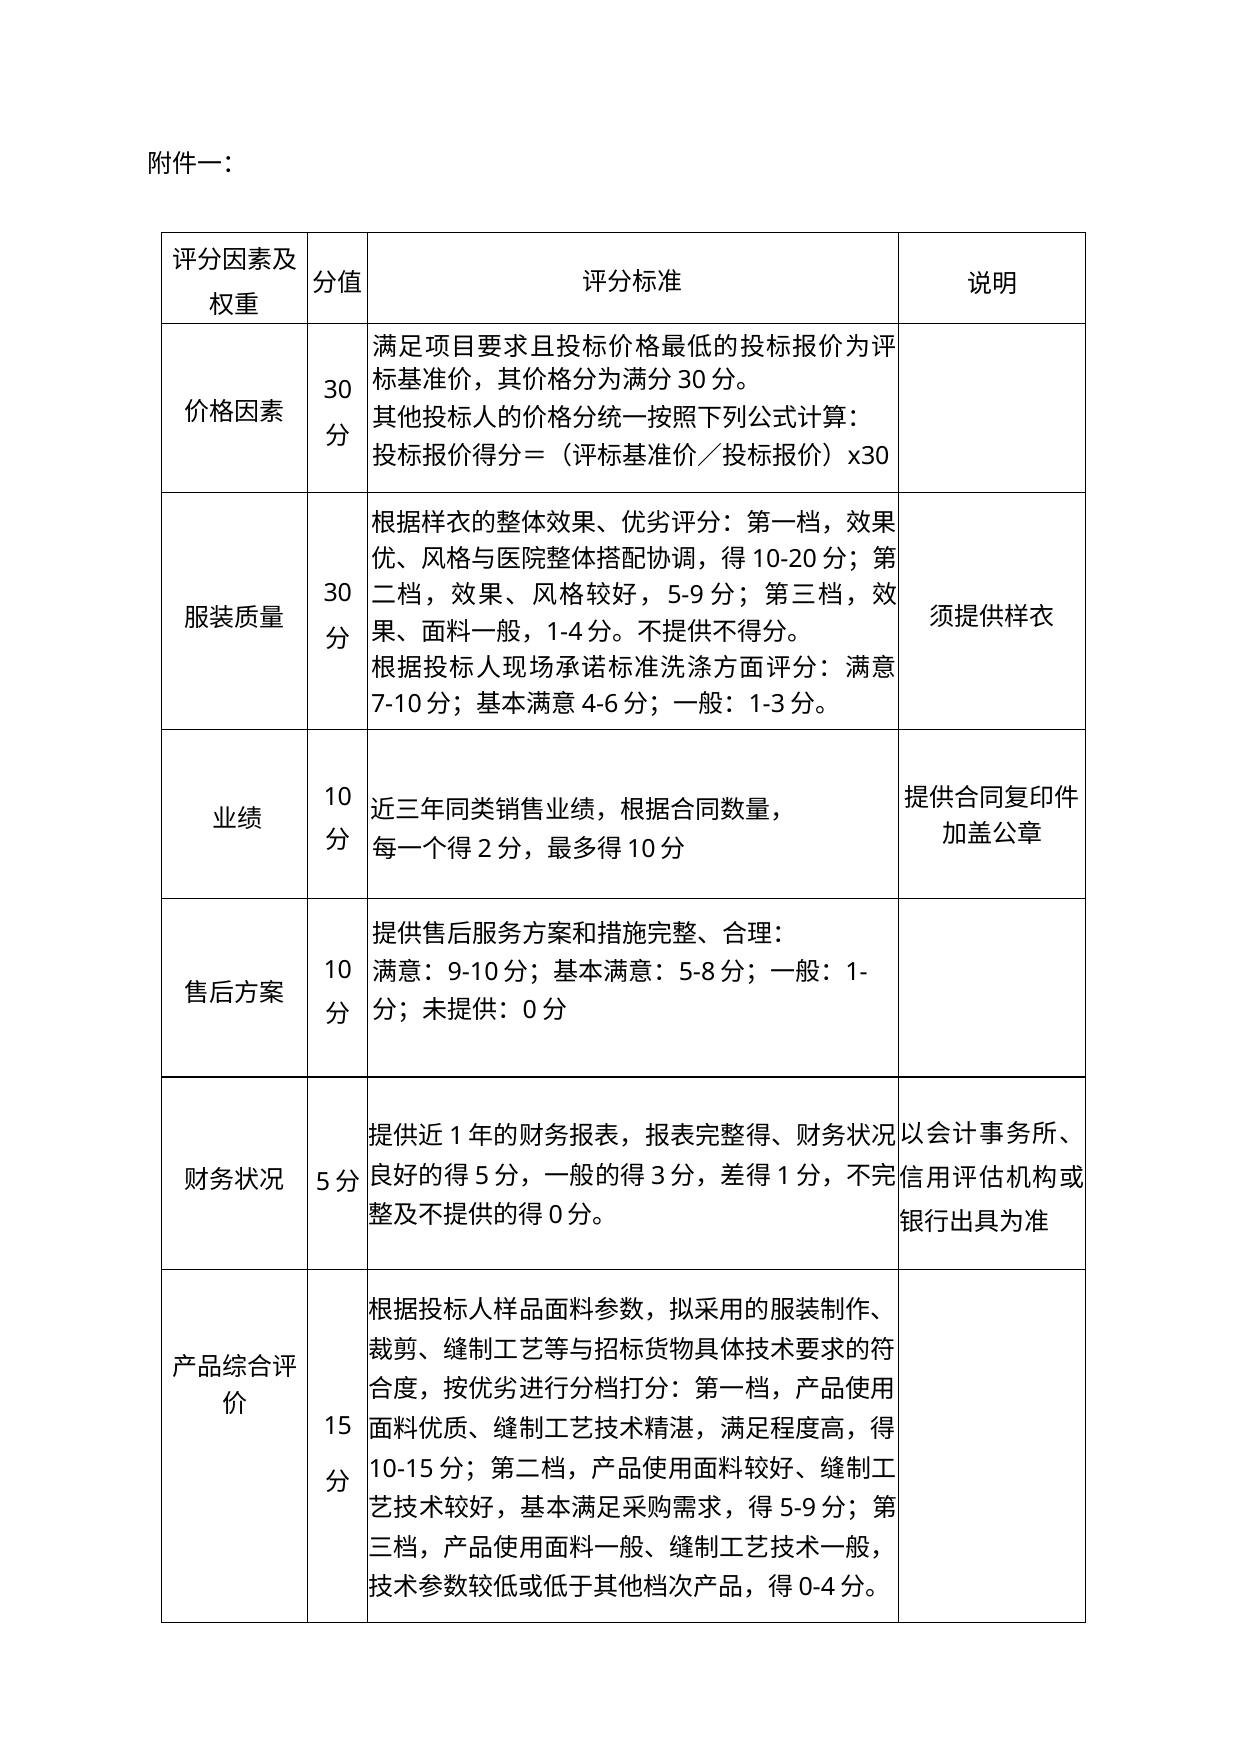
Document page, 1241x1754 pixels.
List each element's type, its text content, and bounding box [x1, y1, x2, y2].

table_cell 须提供样衣 [899, 493, 1085, 729]
table_header 评分因素及 权重 [162, 233, 307, 323]
table_cell 根据投标人样品面料参数，拟采用的服装制作、裁剪、缝制工艺等与招标货物具体技术要求的符合度，按优劣进行分档打分：第一档，产品使用面料优质、缝制工艺技术精湛，满足程度高，得10-15分；第二档，产品使用面料较好、缝制工艺技术较好，基本满足采购需求，得5-9分；第三档，产品使用面料一般、缝制工艺技术一般，技术参数较低或低于其他档次产品，得0-4分。 [368, 1270, 898, 1622]
text 附件一： [148, 129, 1092, 194]
table_cell 价格因素 [162, 324, 307, 492]
table_cell [899, 899, 1085, 1076]
table_cell 售后方案 [162, 899, 307, 1076]
table_cell 业绩 [162, 730, 307, 898]
table_cell 根据样衣的整体效果、优劣评分：第一档，效果优、风格与医院整体搭配协调，得10-20分；第二档，效果、风格较好，5-9分；第三档，效果、面料一般，1-4分。不提供不得分。 根据投标人现场承诺标准洗涤方面评分：满意7-10分；基本满意4-6分；一般：1-3分。 [368, 493, 898, 729]
table_cell 提供合同复印件加盖公章 [899, 730, 1085, 898]
table_cell 以会计事务所、信用评估机构或银行出具为准 [899, 1078, 1085, 1269]
table_header 评分标准 [368, 233, 898, 323]
table_cell 30分 [308, 493, 367, 729]
table_cell 提供售后服务方案和措施完整、合理： 满意：9-10分；基本满意：5-8分；一般：1- 分；未提供：0分 [368, 899, 898, 1076]
table_cell 10分 [308, 730, 367, 898]
table_cell 15分 [308, 1270, 367, 1622]
table_cell 满足项目要求且投标价格最低的投标报价为评标基准价，其价格分为满分30分。 其他投标人的价格分统一按照下列公式计算： 投标报价得分＝（评标基准价／投标报价）x30 [368, 324, 898, 492]
table_cell 10分 [308, 899, 367, 1076]
table_header 分值 [308, 233, 367, 323]
table_cell 财务状况 [162, 1078, 307, 1269]
table_cell 近三年同类销售业绩，根据合同数量， 每一个得2分，最多得10分 [368, 730, 898, 898]
table_cell 提供近1年的财务报表，报表完整得、财务状况良好的得5分，一般的得3分，差得1分，不完整及不提供的得0分。 [368, 1078, 898, 1269]
table_cell [899, 1270, 1085, 1622]
table_cell 5分 [308, 1078, 367, 1269]
table_cell 产品综合评价 [162, 1270, 307, 1622]
table_cell 30分 [308, 324, 367, 492]
table_header 说明 [899, 233, 1085, 323]
table_cell 服装质量 [162, 493, 307, 729]
table_cell [899, 324, 1085, 492]
